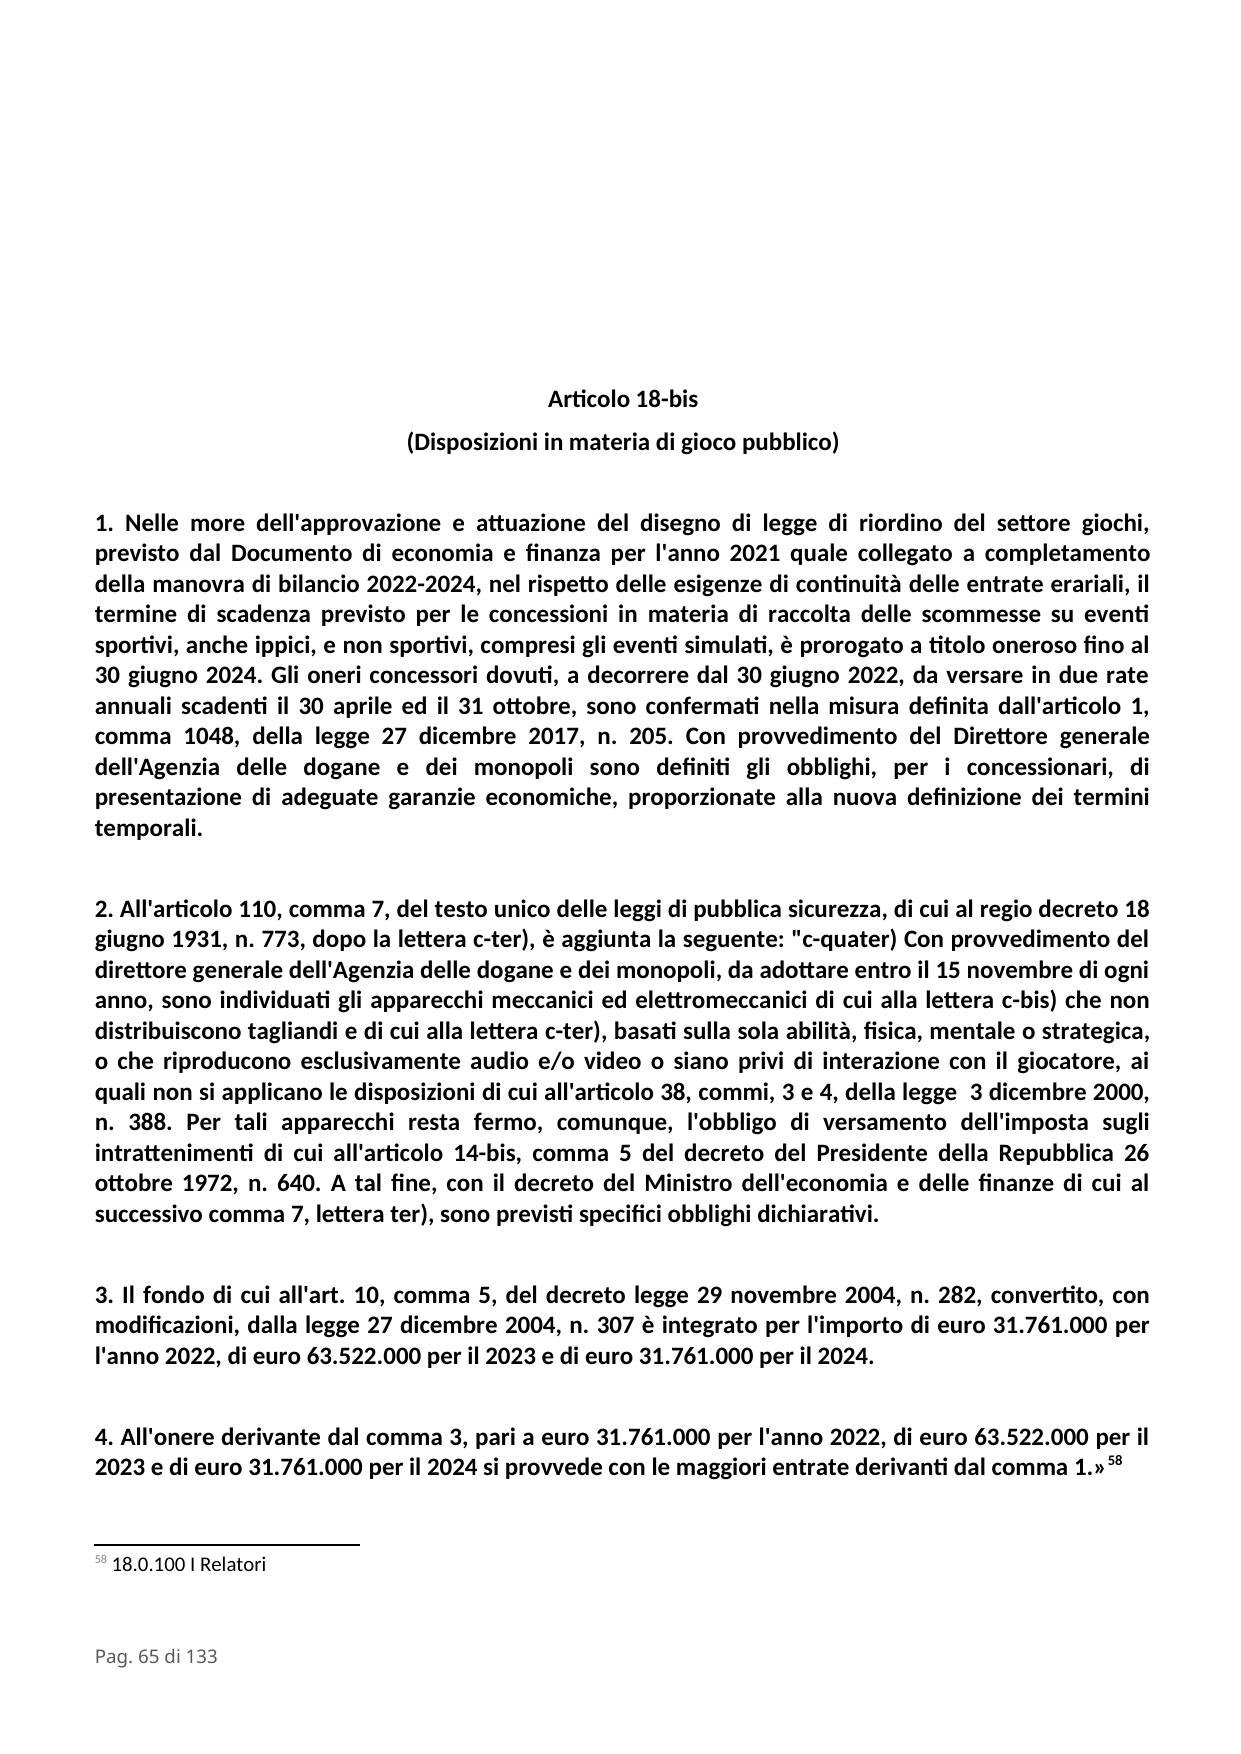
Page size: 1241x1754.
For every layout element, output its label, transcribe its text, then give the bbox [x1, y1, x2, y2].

text 3. Il fondo di cui all'art. 10, comma 5, del decreto legge 29 novembre 2004, n. 282, convertito, con modificazioni, dalla legge 27 dicembre 2004, n. 307 è integrato per l'importo di euro 31.761.000 per l'anno 2022, di euro 63.522.000 per il 2023 e di euro 31.761.000 per il 2024. [94, 1279, 1152, 1371]
text 2. All'articolo 110, comma 7, del testo unico delle leggi di pubblica sicurezza, di cui al regio decreto 18 giugno 1931, n. 773, dopo la lettera c-ter), è aggiunta la seguente: "c-quater) Con provvedimento del direttore generale dell'Agenzia delle dogane e dei monopoli, da adottare entro il 15 novembre di ogni anno, sono individuati gli apparecchi meccanici ed elettromeccanici di cui alla lettera c-bis) che non distribuiscono tagliandi e di cui alla lettera c-ter), basati sulla sola abilità, fisica, mentale o strategica, o che riproducono esclusivamente audio e/o video o siano privi di interazione con il giocatore, ai quali non si applicano le disposizioni di cui all'articolo 38, commi, 3 e 4, della legge 3 dicembre 2000, n. 388. Per tali apparecchi resta fermo, comunque, l'obbligo di versamento dell'imposta sugli intrattenimenti di cui all'articolo 14-bis, comma 5 del decreto del Presidente della Repubblica 26 ottobre 1972, n. 640. A tal fine, con il decreto del Ministro dell'economia e delle finanze di cui al successivo comma 7, lettera ter), sono previsti specifici obblighi dichiarativi. [94, 893, 1152, 1228]
text 1. Nelle more dell'approvazione e attuazione del disegno di legge di riordino del settore giochi, previsto dal Documento di economia e finanza per l'anno 2021 quale collegato a completamento della manovra di bilancio 2022-2024, nel rispetto delle esigenze di continuità delle entrate erariali, il termine di scadenza previsto per le concessioni in materia di raccolta delle scommesse su eventi sportivi, anche ippici, e non sportivi, compresi gli eventi simulati, è prorogato a titolo oneroso fino al 30 giugno 2024. Gli oneri concessori dovuti, a decorrere dal 30 giugno 2022, da versare in due rate annuali scadenti il 30 aprile ed il 31 ottobre, sono confermati nella misura definita dall'articolo 1, comma 1048, della legge 27 dicembre 2017, n. 205. Con provvedimento del Direttore generale dell'Agenzia delle dogane e dei monopoli sono definiti gli obblighi, per i concessionari, di presentazione di adeguate garanzie economiche, proporzionate alla nuova definizione dei termini temporali. [94, 507, 1152, 842]
text (Disposizioni in materia di gioco pubblico) [94, 426, 1152, 456]
text 4. All'onere derivante dal comma 3, pari a euro 31.761.000 per l'anno 2022, di euro 63.522.000 per il 2023 e di euro 31.761.000 per il 2024 si provvede con le maggiori entrate derivanti dal comma 1.» [94, 1421, 1152, 1482]
text Articolo 18-bis [94, 383, 1152, 413]
